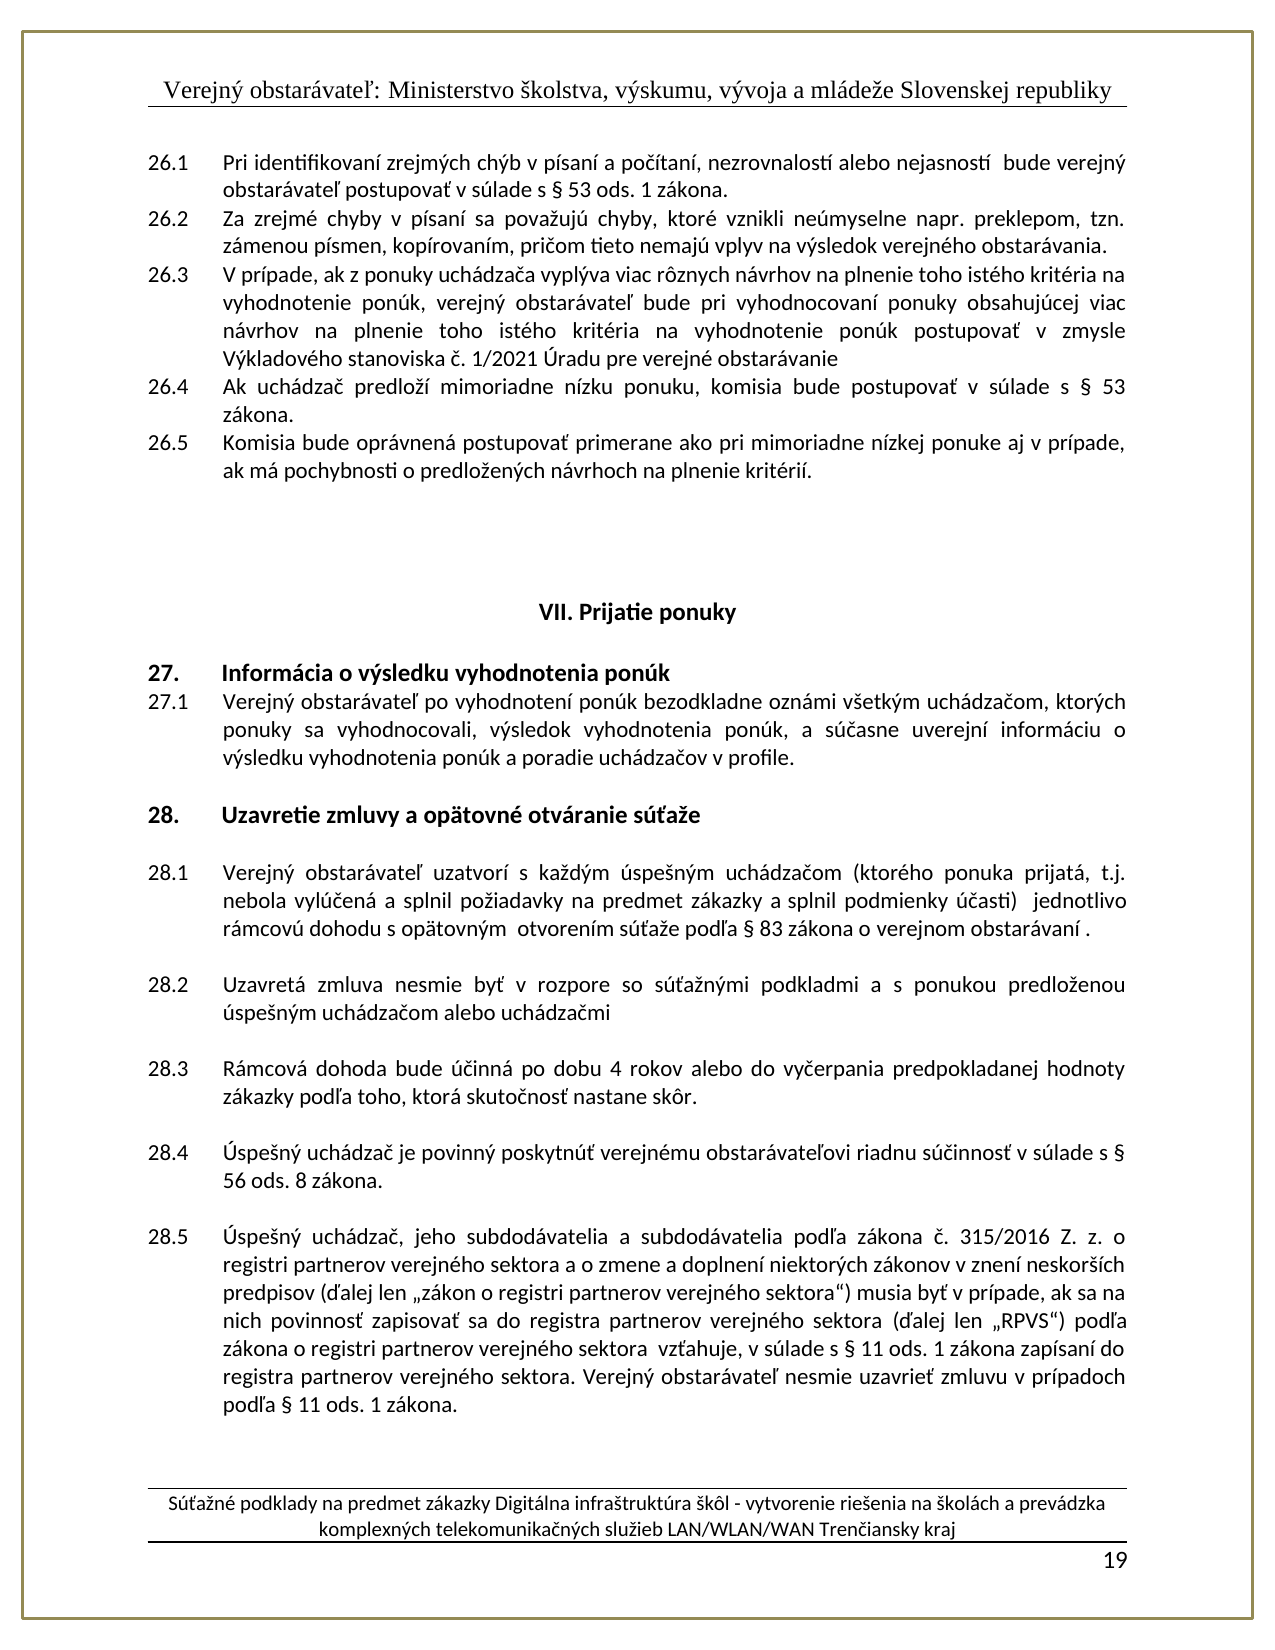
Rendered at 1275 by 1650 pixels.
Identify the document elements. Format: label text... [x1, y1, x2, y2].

text 28.5 Úspešný uchádzač, jeho subdodávatelia a subdodávatelia podľa zákona č. 315/2016 Z. z. o registri partnerov verejného sektora a o zmene a doplnení niektorých zákonov v znení neskorších predpisov (ďalej len „zákon o registri partnerov verejného sektora“) musia byť v prípade, ak sa na nich povinnosť zapisovať sa do registra partnerov verejného sektora (ďalej len „RPVS“) podľa zákona o registri partnerov verejného sektora vzťahuje, v súlade s § 11 ods. 1 zákona zapísaní do registra partnerov verejného sektora. Verejný obstarávateľ nesmie uzavrieť zmluvu v prípadoch podľa § 11 ods. 1 zákona. [148, 1222, 1127, 1418]
subtitle VII. Prijatie ponuky [148, 596, 1127, 626]
text 28.2 Uzavretá zmluva nesmie byť v rozpore so súťažnými podkladmi a s ponukou predloženou úspešným uchádzačom alebo uchádzačmi [148, 970, 1127, 1026]
text 26.5 Komisia bude oprávnená postupovať primerane ako pri mimoriadne nízkej ponuke aj v prípade, ak má pochybnosti o predložených návrhoch na plnenie kritérií. [148, 428, 1127, 484]
text 26.3 V prípade, ak z ponuky uchádzača vyplýva viac rôznych návrhov na plnenie toho istého kritéria na vyhodnotenie ponúk, verejný obstarávateľ bude pri vyhodnocovaní ponuky obsahujúcej viac návrhov na plnenie toho istého kritéria na vyhodnotenie ponúk postupovať v zmysle Výkladového stanoviska č. 1/2021 Úradu pre verejné obstarávanie [148, 260, 1127, 372]
text 28.3 Rámcová dohoda bude účinná po dobu 4 rokov alebo do vyčerpania predpokladanej hodnoty zákazky podľa toho, ktorá skutočnosť nastane skôr. [148, 1054, 1127, 1110]
text 27.1 Verejný obstarávateľ po vyhodnotení ponúk bezodkladne oznámi všetkým uchádzačom, ktorých ponuky sa vyhodnocovali, výsledok vyhodnotenia ponúk, a súčasne uverejní informáciu o výsledku vyhodnotenia ponúk a poradie uchádzačov v profile. [148, 687, 1127, 772]
subtitle Uzavretie zmluvy a opätovné otváranie súťaže [148, 799, 1127, 830]
subtitle Informácia o výsledku vyhodnotenia ponúk [148, 657, 1127, 687]
text 26.1 Pri identifikovaní zrejmých chýb v písaní a počítaní, nezrovnalostí alebo nejasností bude verejný obstarávateľ postupovať v súlade s § 53 ods. 1 zákona. [148, 148, 1127, 204]
text 28.1 Verejný obstarávateľ uzatvorí s každým úspešným uchádzačom (ktorého ponuka prijatá, t.j. nebola vylúčená a splnil požiadavky na predmet zákazky a splnil podmienky účasti) jednotlivo rámcovú dohodu s opätovným otvorením súťaže podľa § 83 zákona o verejnom obstarávaní . [148, 858, 1127, 942]
text 28.4 Úspešný uchádzač je povinný poskytnúť verejnému obstarávateľovi riadnu súčinnosť v súlade s § 56 ods. 8 zákona. [148, 1138, 1127, 1194]
text 26.2 Za zrejmé chyby v písaní sa považujú chyby, ktoré vznikli neúmyselne napr. preklepom, tzn. zámenou písmen, kopírovaním, pričom tieto nemajú vplyv na výsledok verejného obstarávania. [148, 204, 1127, 260]
text 26.4 Ak uchádzač predloží mimoriadne nízku ponuku, komisia bude postupovať v súlade s § 53 zákona. [148, 372, 1127, 428]
